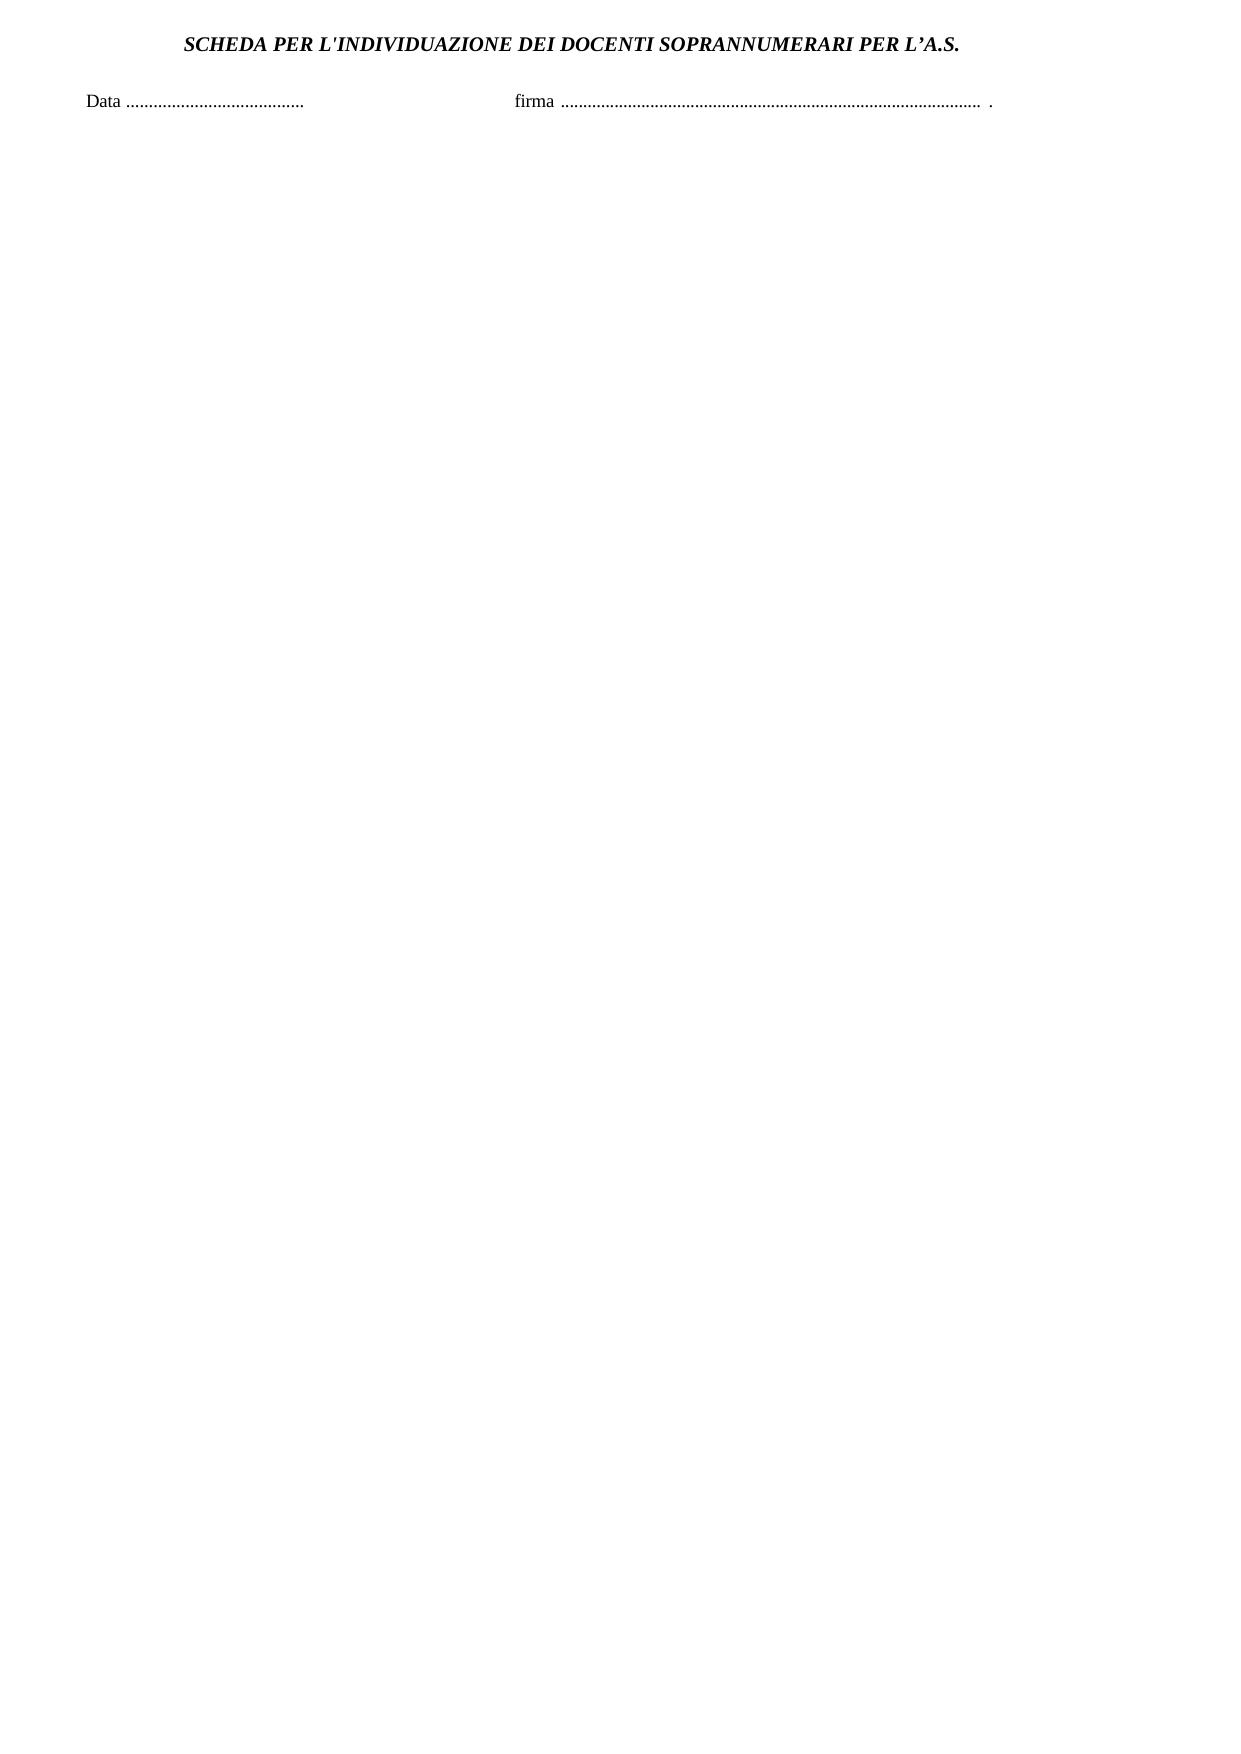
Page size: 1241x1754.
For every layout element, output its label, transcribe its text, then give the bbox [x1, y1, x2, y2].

text Data ....................................... firma .............................................................................................. . [86, 90, 1173, 112]
